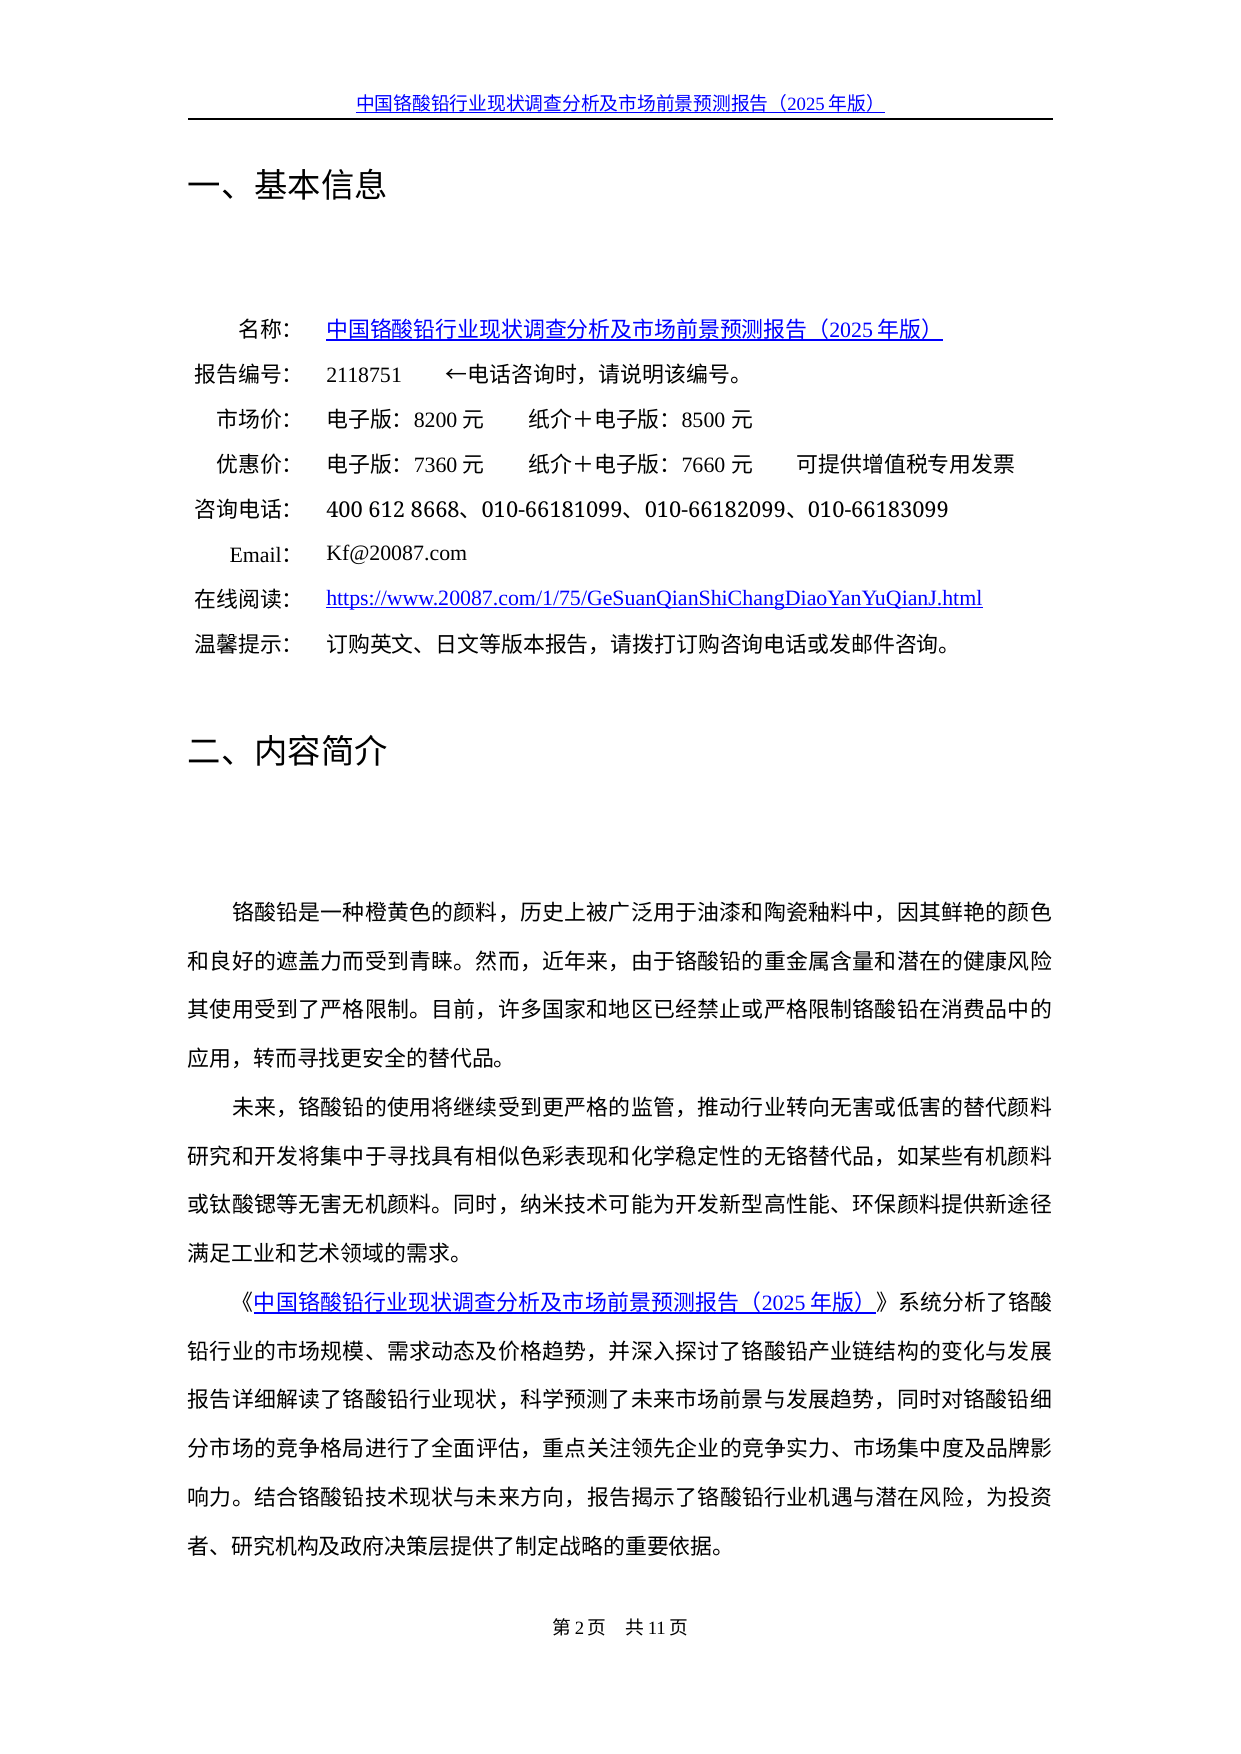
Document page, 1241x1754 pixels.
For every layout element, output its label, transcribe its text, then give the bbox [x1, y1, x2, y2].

table_cell 温馨提示： [167, 627, 315, 672]
table_cell Kf@20087.com [315, 537, 1073, 582]
title 二、内容简介 [187, 717, 1053, 782]
table_header 名称： [167, 312, 315, 357]
table_cell 订购英文、日文等版本报告，请拨打订购咨询电话或发邮件咨询。 [315, 627, 1073, 672]
table_cell 电子版：8200 元 纸介＋电子版：8500 元 [315, 402, 1073, 447]
table_cell 2118751 ←电话咨询时，请说明该编号。 [315, 357, 1073, 402]
table_cell 优惠价： [167, 447, 315, 492]
table_cell 市场价： [167, 402, 315, 447]
table_cell 电子版：7360 元 纸介＋电子版：7660 元 可提供增值税专用发票 [315, 447, 1073, 492]
table_header 中国铬酸铅行业现状调查分析及市场前景预测报告（2025年版） [315, 312, 1073, 357]
title 一、基本信息 [187, 150, 1053, 215]
table_cell 在线阅读： [167, 582, 315, 627]
table_cell 咨询电话： [167, 492, 315, 537]
table_cell [315, 582, 1073, 627]
table_cell 400 612 8668、010-66181099、010-66182099、010-66183099 [315, 492, 1073, 537]
table_cell 报告编号： [167, 357, 315, 402]
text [187, 894, 1053, 1561]
table_cell Email： [167, 537, 315, 582]
